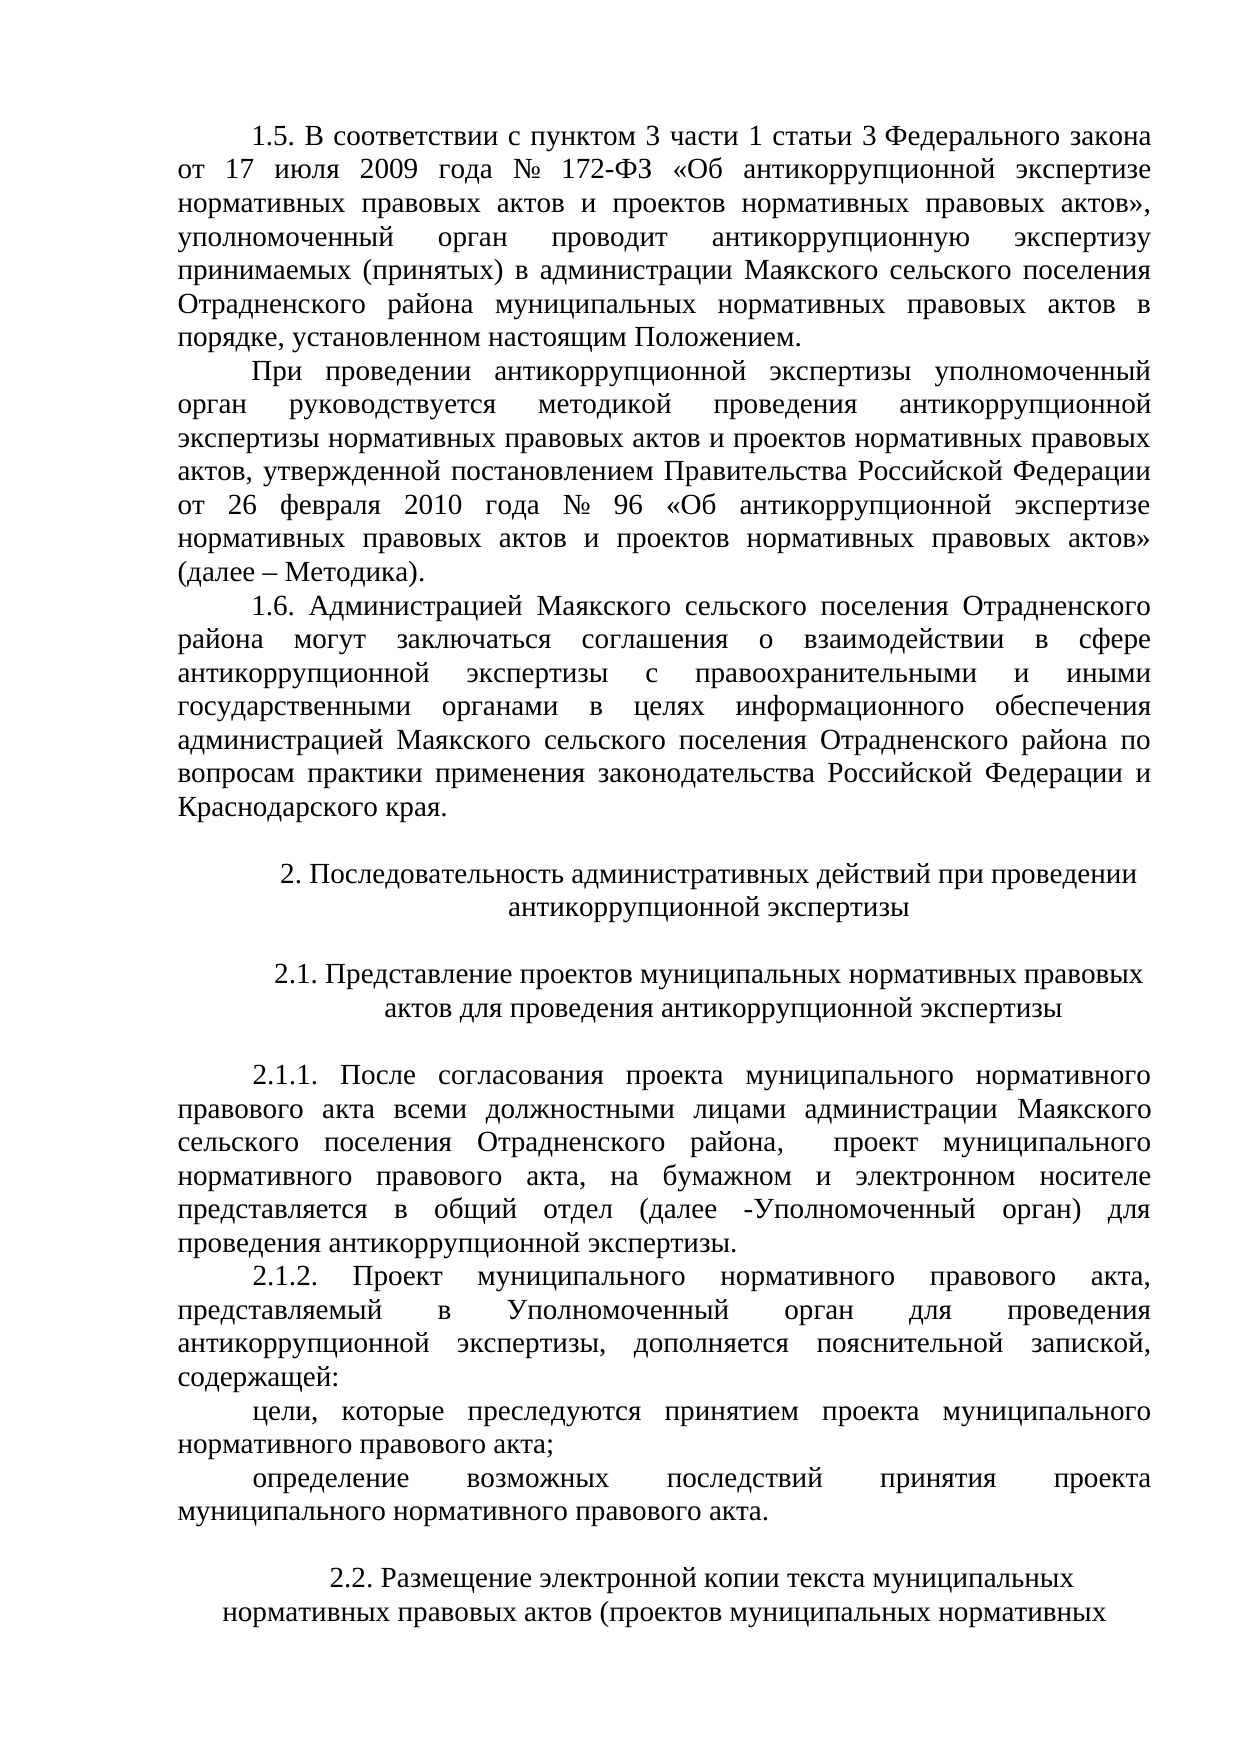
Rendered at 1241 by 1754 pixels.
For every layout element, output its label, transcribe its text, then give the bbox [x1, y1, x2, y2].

text 2.1.2. Проект муниципального нормативного правового акта, представляемый в Уполномоченный орган для проведения антикоррупционной экспертизы, дополняется пояснительной запиской, содержащей: [177, 1258, 1152, 1393]
text 2.1.1. После согласования проекта муниципального нормативного правового акта всеми должностными лицами администрации Маякского сельского поселения Отрадненского района, проект муниципального нормативного правового акта, на бумажном и электронном носителе представляется в общий отдел (далее -Уполномоченный орган) для проведения антикоррупционной экспертизы. [177, 1057, 1152, 1258]
text 1.6. Администрацией Маякского сельского поселения Отрадненского района могут заключаться соглашения о взаимодействии в сфере антикоррупционной экспертизы с правоохранительными и иными государственными органами в целях информационного обеспечения администрацией Маякского сельского поселения Отрадненского района по вопросам практики применения законодательства Российской Федерации и Краснодарского края. [177, 588, 1152, 822]
text 2. Последовательность административных действий при проведении [177, 856, 1152, 889]
text При проведении антикоррупционной экспертизы уполномоченный орган руководствуется методикой проведения антикоррупционной экспертизы нормативных правовых актов и проектов нормативных правовых актов, утвержденной постановлением Правительства Российской Федерации от 26 февраля 2010 года № 96 «Об антикоррупционной экспертизе нормативных правовых актов и проектов нормативных правовых актов» (далее – Методика). [177, 353, 1152, 588]
text определение возможных последствий принятия проекта муниципального нормативного правового акта. [177, 1460, 1152, 1527]
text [177, 1560, 1152, 1627]
text антикоррупционной экспертизы [177, 889, 1152, 923]
text 2.1. Представление проектов муниципальных нормативных правовых [177, 957, 1152, 990]
text актов для проведения антикоррупционной экспертизы [177, 990, 1152, 1024]
text 1.5. В соответствии с пунктом 3 части 1 статьи 3 Федерального закона от 17 июля 2009 года № 172-ФЗ «Об антикоррупционной экспертизе нормативных правовых актов и проектов нормативных правовых актов», уполномоченный орган проводит антикоррупционную экспертизу принимаемых (принятых) в администрации Маякского сельского поселения Отрадненского района муниципальных нормативных правовых актов в порядке, установленном настоящим Положением. [177, 118, 1152, 353]
text цели, которые преследуются принятием проекта муниципального нормативного правового акта; [177, 1393, 1152, 1460]
